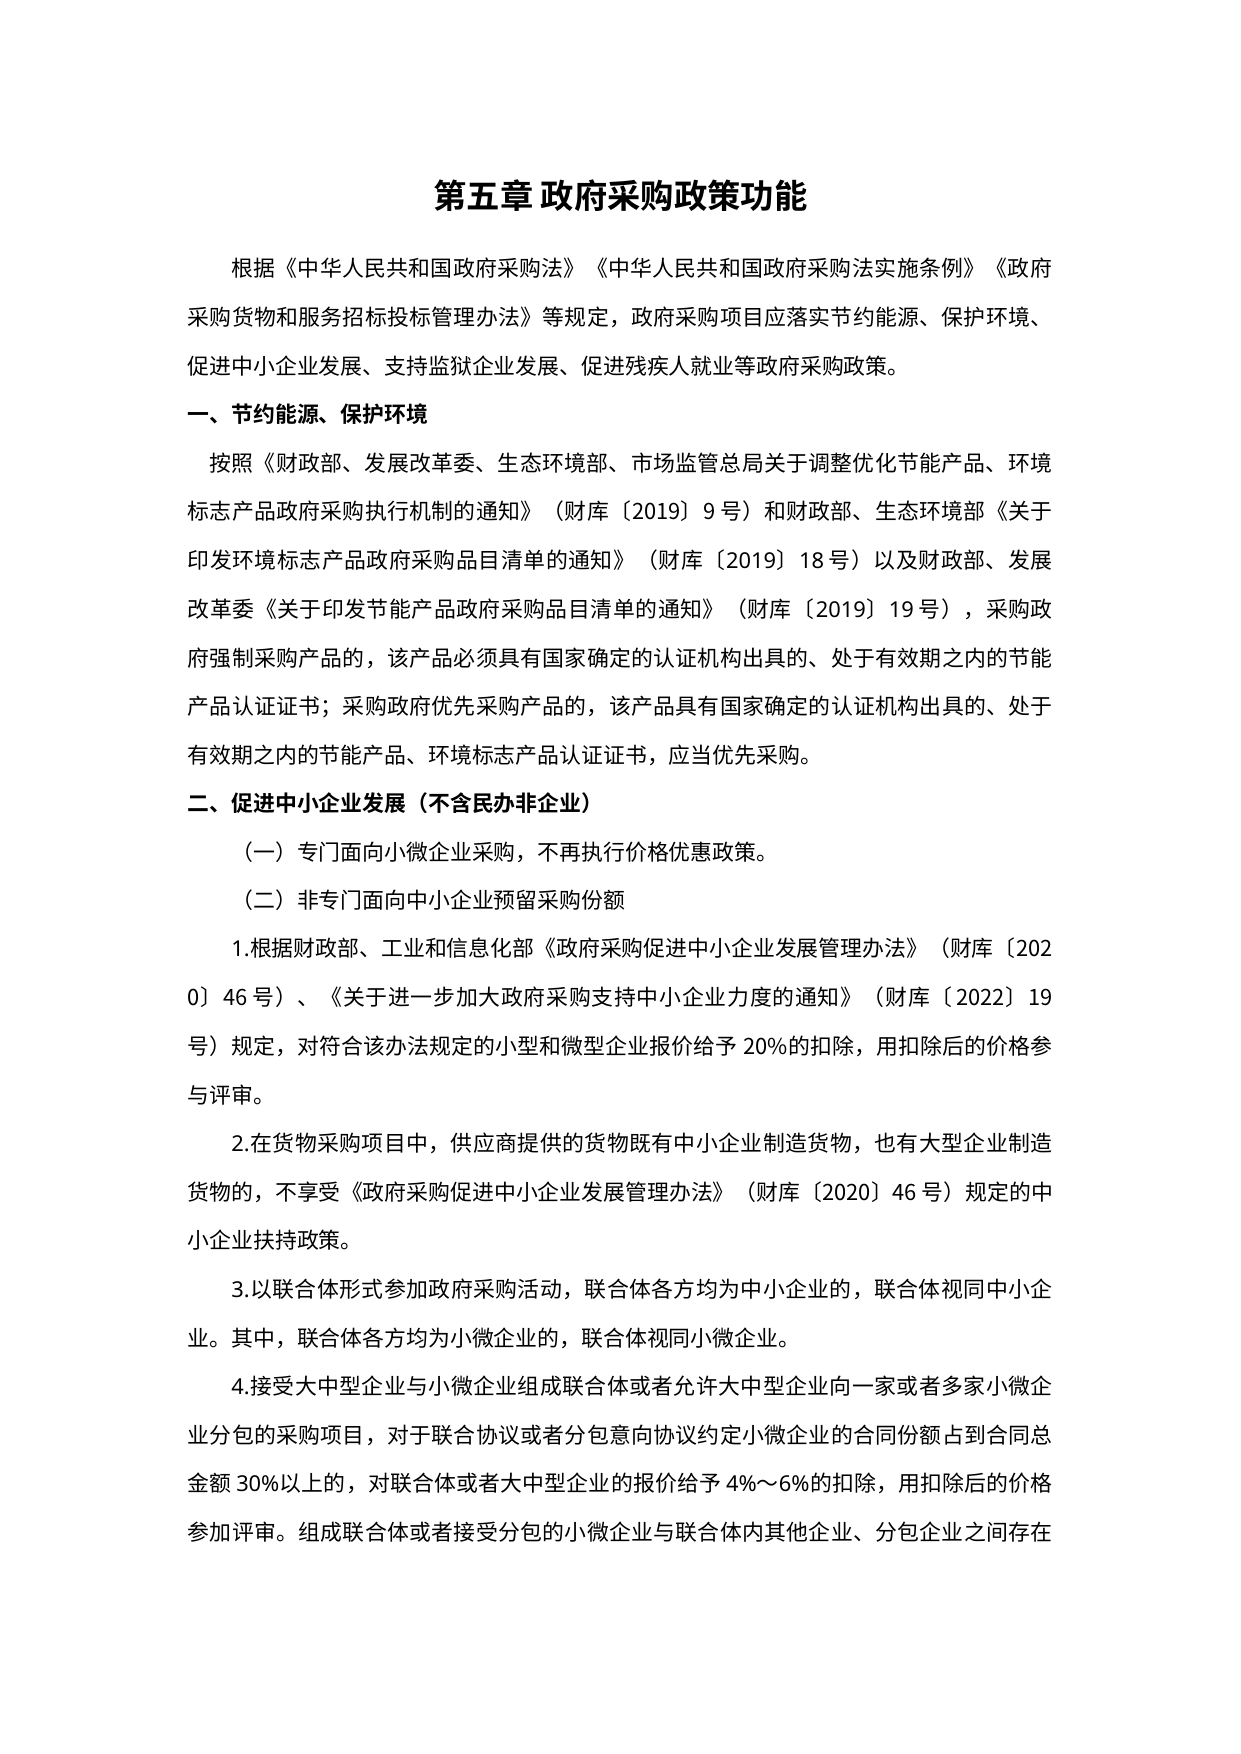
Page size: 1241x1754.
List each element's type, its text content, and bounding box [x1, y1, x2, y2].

text （二）非专门面向中小企业预留采购份额 [187, 883, 1053, 915]
text （一）专门面向小微企业采购，不再执行价格优惠政策。 [187, 834, 1053, 867]
text 2.在货物采购项目中，供应商提供的货物既有中小企业制造货物，也有大型企业制造货物的，不享受《政府采购促进中小企业发展管理办法》（财库〔2020〕46号）规定的中小企业扶持政策。 [187, 1126, 1053, 1256]
text 3.以联合体形式参加政府采购活动，联合体各方均为中小企业的，联合体视同中小企业。其中，联合体各方均为小微企业的，联合体视同小微企业。 [187, 1271, 1053, 1353]
text 二、促进中小企业发展（不含民办非企业） [187, 786, 1053, 818]
text 一、节约能源、保护环境 [187, 397, 1053, 429]
text 第五章 政府采购政策功能 [187, 162, 1053, 227]
text 按照《财政部、发展改革委、生态环境部、市场监管总局关于调整优化节能产品、环境标志产品政府采购执行机制的通知》（财库〔2019〕9号）和财政部、生态环境部《关于印发环境标志产品政府采购品目清单的通知》（财库〔2019〕18号）以及财政部、发展改革委《关于印发节能产品政府采购品目清单的通知》（财库〔2019〕19号），采购政府强制采购产品的，该产品必须具有国家确定的认证机构出具的、处于有效期之内的节能产品认证证书；采购政府优先采购产品的，该产品具有国家确定的认证机构出具的、处于有效期之内的节能产品、环境标志产品认证证书，应当优先采购。 [187, 445, 1053, 770]
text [187, 1368, 1053, 1547]
text 1.根据财政部、工业和信息化部《政府采购促进中小企业发展管理办法》（财库〔2020〕46号）、《关于进一步加大政府采购支持中小企业力度的通知》（财库〔2022〕19号）规定，对符合该办法规定的小型和微型企业报价给予20%的扣除，用扣除后的价格参与评审。 [187, 931, 1053, 1110]
text 根据《中华人民共和国政府采购法》《中华人民共和国政府采购法实施条例》《政府采购货物和服务招标投标管理办法》等规定，政府采购项目应落实节约能源、保护环境、促进中小企业发展、支持监狱企业发展、促进残疾人就业等政府采购政策。 [187, 251, 1053, 381]
